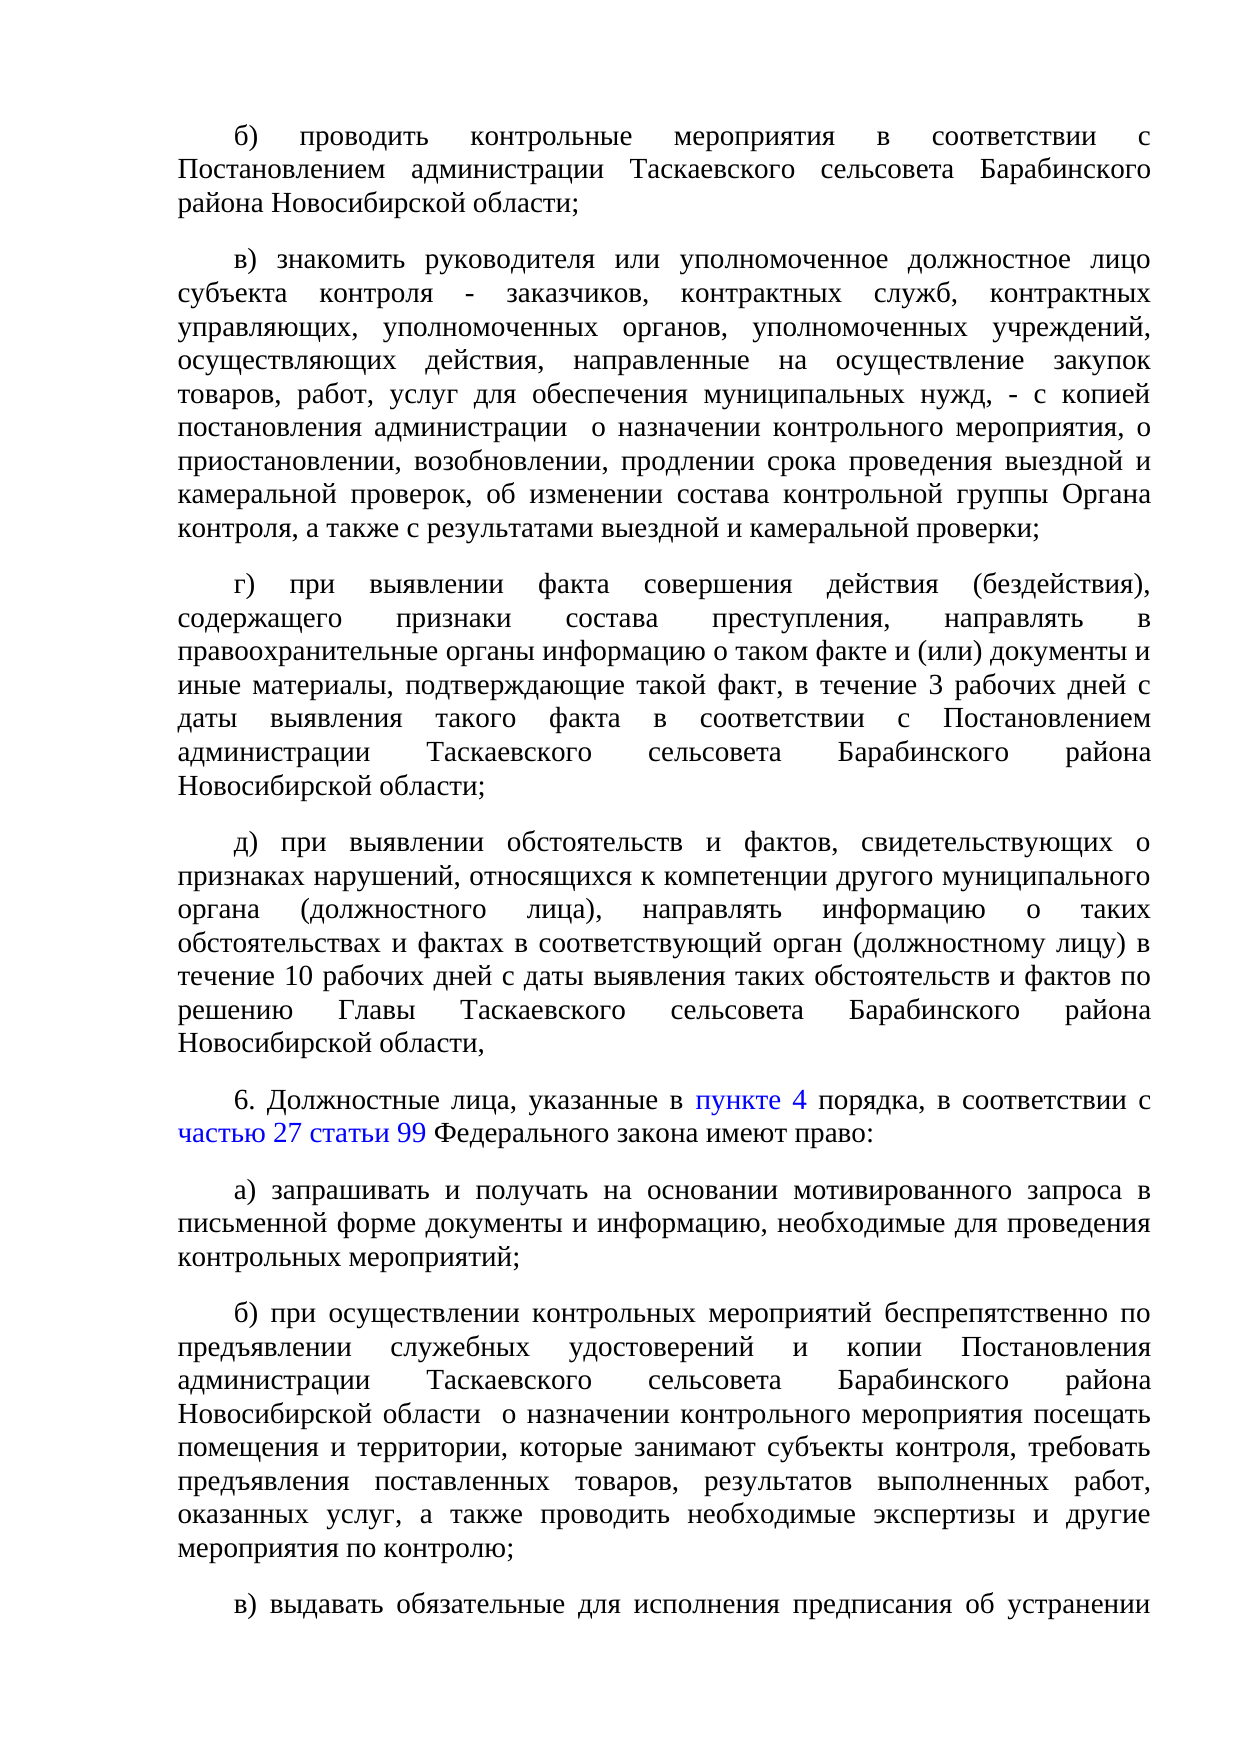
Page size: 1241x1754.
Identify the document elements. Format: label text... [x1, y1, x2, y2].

text б) при осуществлении контрольных мероприятий беспрепятственно по предъявлении служебных удостоверений и копии Постановления администрации Таскаевского сельсовета Барабинского района Новосибирской области о назначении контрольного мероприятия посещать помещения и территории, которые занимают субъекты контроля, требовать предъявления поставленных товаров, результатов выполненных работ, оказанных услуг, а также проводить необходимые экспертизы и другие мероприятия по контролю; [177, 1295, 1152, 1564]
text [177, 1587, 1152, 1620]
text 6. Должностные лица, указанные в пункте 4 порядка, в соответствии с частью 27 статьи 99 Федерального закона имеют право: [177, 1082, 1152, 1149]
text б) проводить контрольные мероприятия в соответствии с Постановлением администрации Таскаевского сельсовета Барабинского района Новосибирской области; [177, 118, 1152, 219]
text а) запрашивать и получать на основании мотивированного запроса в письменной форме документы и информацию, необходимые для проведения контрольных мероприятий; [177, 1172, 1152, 1272]
text в) знакомить руководителя или уполномоченное должностное лицо субъекта контроля - заказчиков, контрактных служб, контрактных управляющих, уполномоченных органов, уполномоченных учреждений, осуществляющих действия, направленные на осуществление закупок товаров, работ, услуг для обеспечения муниципальных нужд, - с копией постановления администрации о назначении контрольного мероприятия, о приостановлении, возобновлении, продлении срока проведения выездной и камеральной проверок, об изменении состава контрольной группы Органа контроля, а также с результатами выездной и камеральной проверки; [177, 242, 1152, 543]
text г) при выявлении факта совершения действия (бездействия), содержащего признаки состава преступления, направлять в правоохранительные органы информацию о таком факте и (или) документы и иные материалы, подтверждающие такой факт, в течение 3 рабочих дней с даты выявления такого факта в соответствии с Постановлением администрации Таскаевского сельсовета Барабинского района Новосибирской области; [177, 566, 1152, 801]
text д) при выявлении обстоятельств и фактов, свидетельствующих о признаках нарушений, относящихся к компетенции другого муниципального органа (должностного лица), направлять информацию о таких обстоятельствах и фактах в соответствующий орган (должностному лицу) в течение 10 рабочих дней с даты выявления таких обстоятельств и фактов по решению Главы Таскаевского сельсовета Барабинского района Новосибирской области, [177, 824, 1152, 1059]
